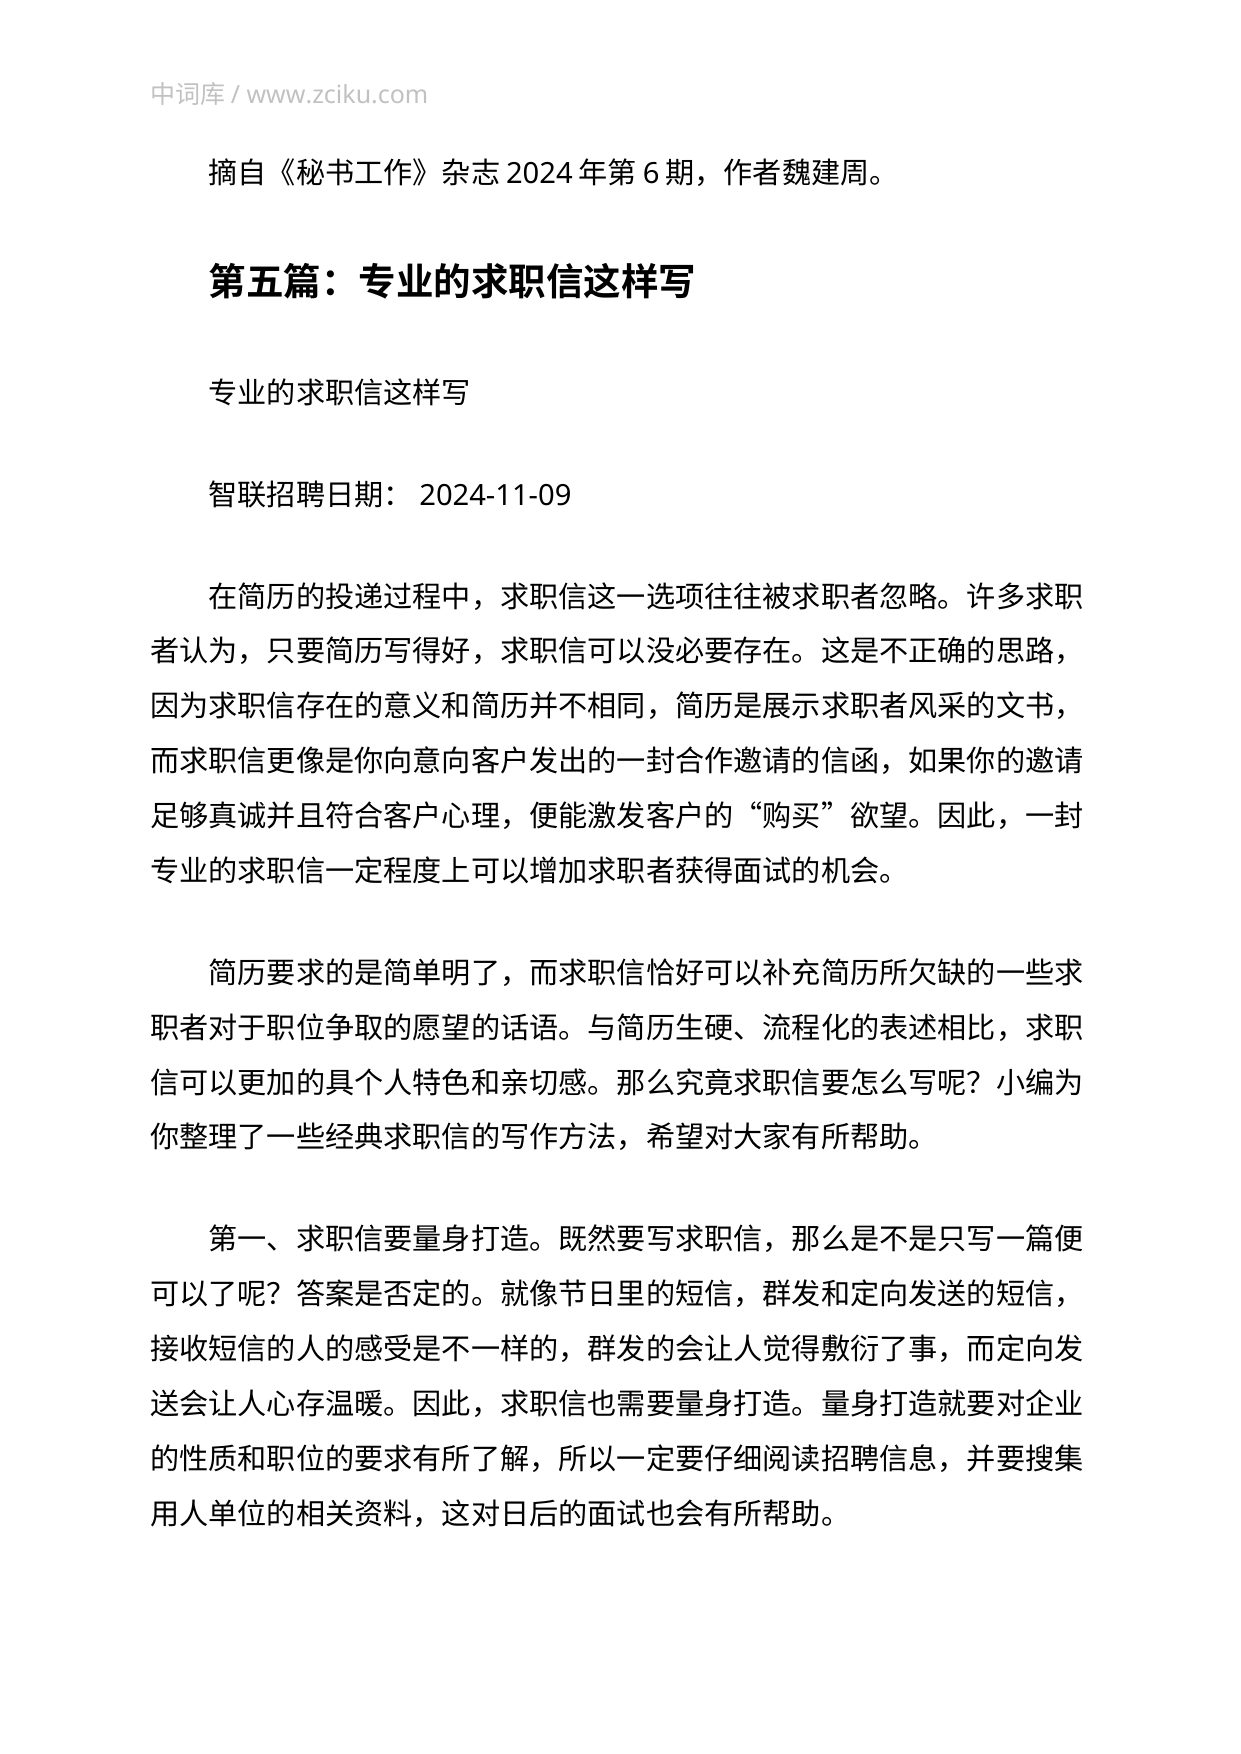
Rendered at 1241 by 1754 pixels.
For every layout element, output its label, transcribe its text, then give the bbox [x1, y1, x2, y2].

text 第五篇：专业的求职信这样写 [150, 252, 1090, 306]
text 第一、求职信要量身打造。既然要写求职信，那么是不是只写一篇便可以了呢？答案是否定的。就像节日里的短信，群发和定向发送的短信，接收短信的人的感受是不一样的，群发的会让人觉得敷衍了事，而定向发送会让人心存温暖。因此，求职信也需要量身打造。量身打造就要对企业的性质和职位的要求有所了解，所以一定要仔细阅读招聘信息，并要搜集用人单位的相关资料，这对日后的面试也会有所帮助。 [150, 1216, 1090, 1533]
text 简历要求的是简单明了，而求职信恰好可以补充简历所欠缺的一些求职者对于职位争取的愿望的话语。与简历生硬、流程化的表述相比，求职信可以更加的具个人特色和亲切感。那么究竟求职信要怎么写呢？小编为你整理了一些经典求职信的写作方法，希望对大家有所帮助。 [150, 949, 1090, 1156]
text 专业的求职信这样写 [150, 369, 1090, 412]
text 在简历的投递过程中，求职信这一选项往往被求职者忽略。许多求职者认为，只要简历写得好，求职信可以没必要存在。这是不正确的思路，因为求职信存在的意义和简历并不相同，简历是展示求职者风采的文书，而求职信更像是你向意向客户发出的一封合作邀请的信函，如果你的邀请足够真诚并且符合客户心理，便能激发客户的“购买”欲望。因此，一封专业的求职信一定程度上可以增加求职者获得面试的机会。 [150, 573, 1090, 890]
text 摘自《秘书工作》杂志2024年第6期，作者魏建周。 [150, 150, 1090, 192]
text 智联招聘日期： 2024-11-09 [150, 471, 1090, 513]
